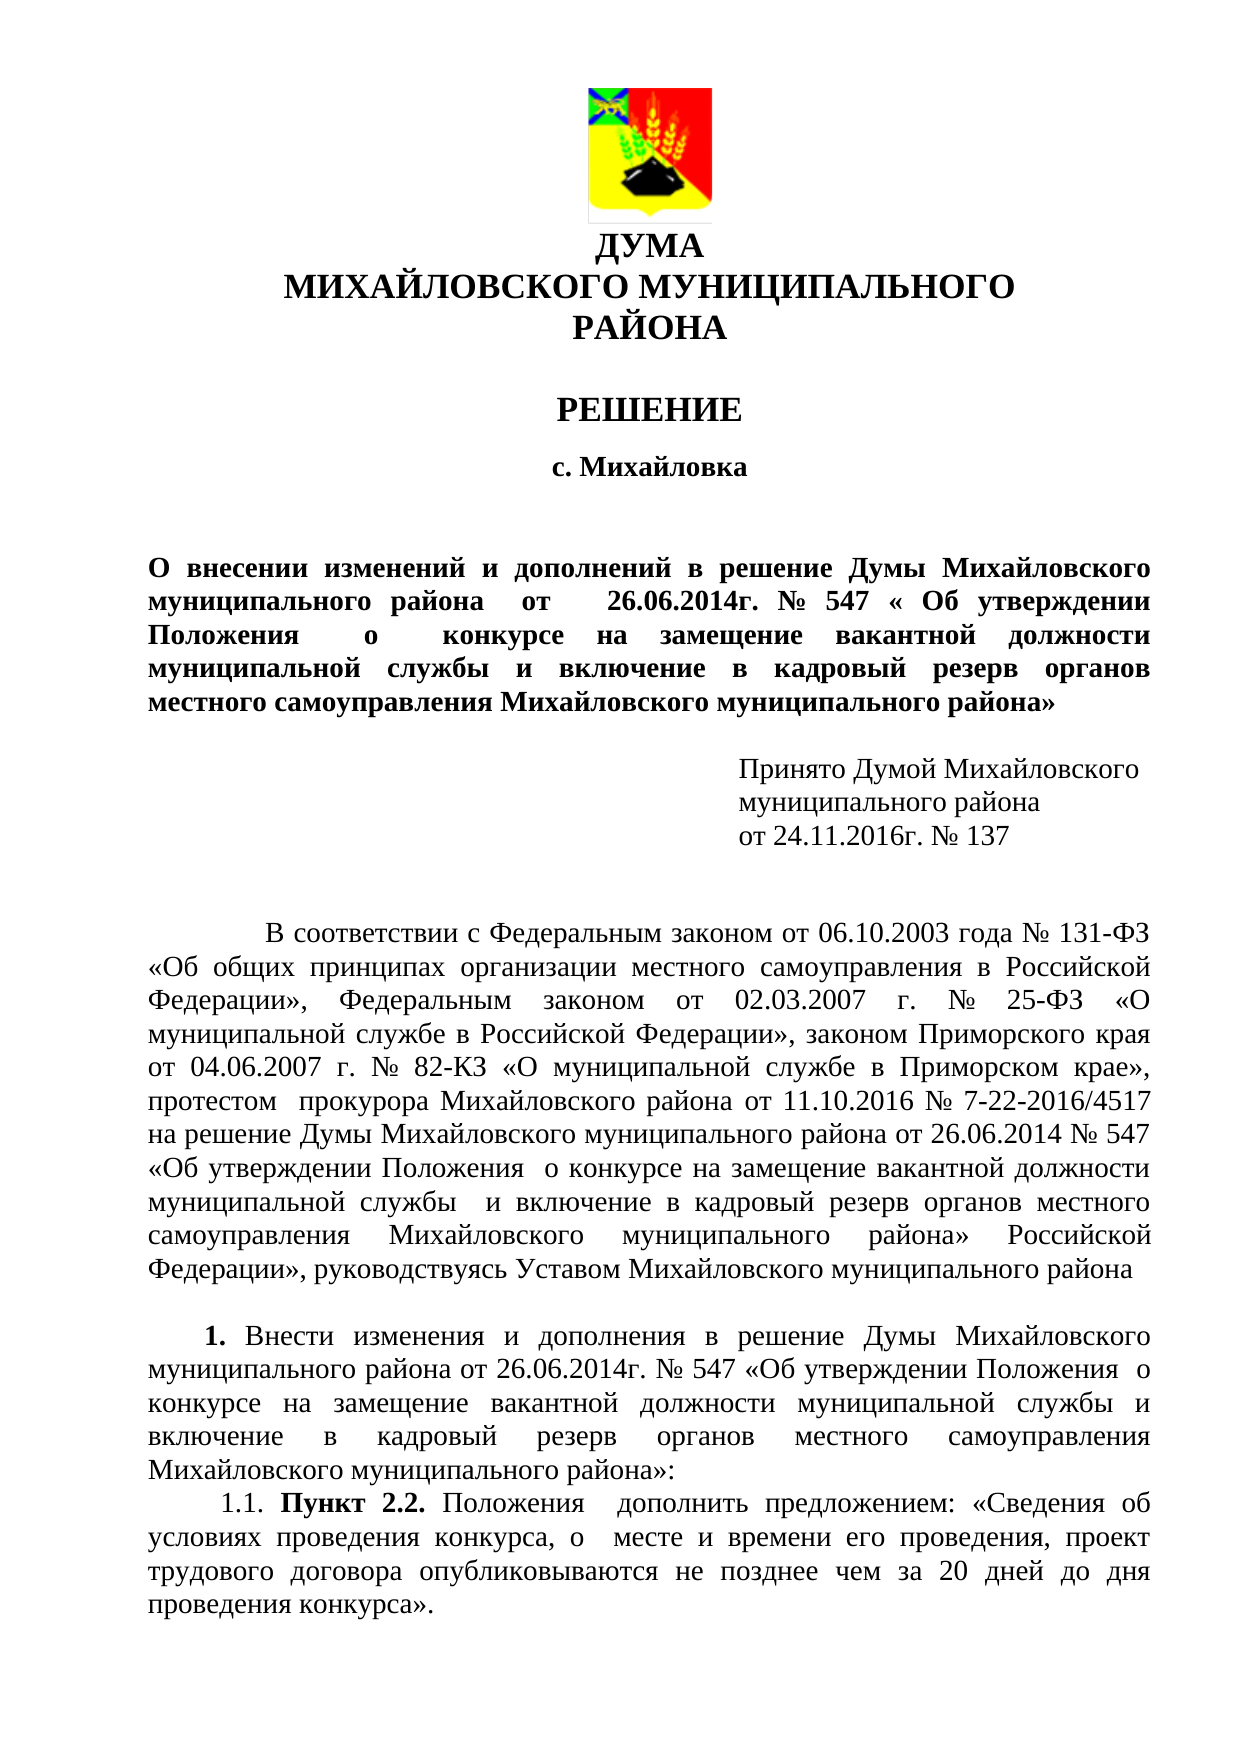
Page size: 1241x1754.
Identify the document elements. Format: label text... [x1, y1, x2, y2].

text от 24.11.2016г. № 137 [148, 818, 1152, 852]
text РАЙОНА [148, 306, 1152, 347]
text Принято Думой Михайловского [148, 751, 1152, 784]
text муниципального района [148, 784, 1152, 818]
text МИХАЙЛОВСКОГО МУНИЦИПАЛЬНОГО [148, 265, 1152, 306]
text В соответствии с Федеральным законом от 06.10.2003 года № 131-ФЗ «Об общих принципах организации местного самоуправления в Российской Федерации», Федеральным законом от 02.03.2007 г. № 25-ФЗ «О муниципальной службе в Российской Федерации», законом Приморского края от 04.06.2007 г. № 82-КЗ «О муниципальной службе в Приморском крае», протестом прокурора Михайловского района от 11.10.2016 № 7-22-2016/4517 на решение Думы Михайловского муниципального района от 26.06.2014 № 547 «Об утверждении Положения о конкурсе на замещение вакантной должности муниципальной службы и включение в кадровый резерв органов местного самоуправления Михайловского муниципального района» Российской Федерации», руководствуясь Уставом Михайловского муниципального района [148, 915, 1152, 1284]
text с. Михайловка [148, 449, 1152, 483]
picture [587, 88, 713, 225]
text 1.1. Пункт 2.2. Положения дополнить предложением: «Сведения об условиях проведения конкурса, о месте и времени его проведения, проект трудового договора опубликовываются не позднее чем за 20 дней до дня проведения конкурса». [148, 1486, 1152, 1620]
text РЕШЕНИЕ [148, 388, 1152, 429]
text 1. Внести изменения и дополнения в решение Думы Михайловского муниципального района от 26.06.2014г. № 547 «Об утверждении Положения о конкурсе на замещение вакантной должности муниципальной службы и включение в кадровый резерв органов местного самоуправления Михайловского муниципального района»: [148, 1318, 1152, 1486]
text ДУМА [148, 224, 1152, 265]
text О внесении изменений и дополнений в решение Думы Михайловского муниципального района от 26.06.2014г. № 547 « Об утверждении Положения о конкурсе на замещение вакантной должности муниципальной службы и включение в кадровый резерв органов местного самоуправления Михайловского муниципального района» [148, 550, 1152, 717]
